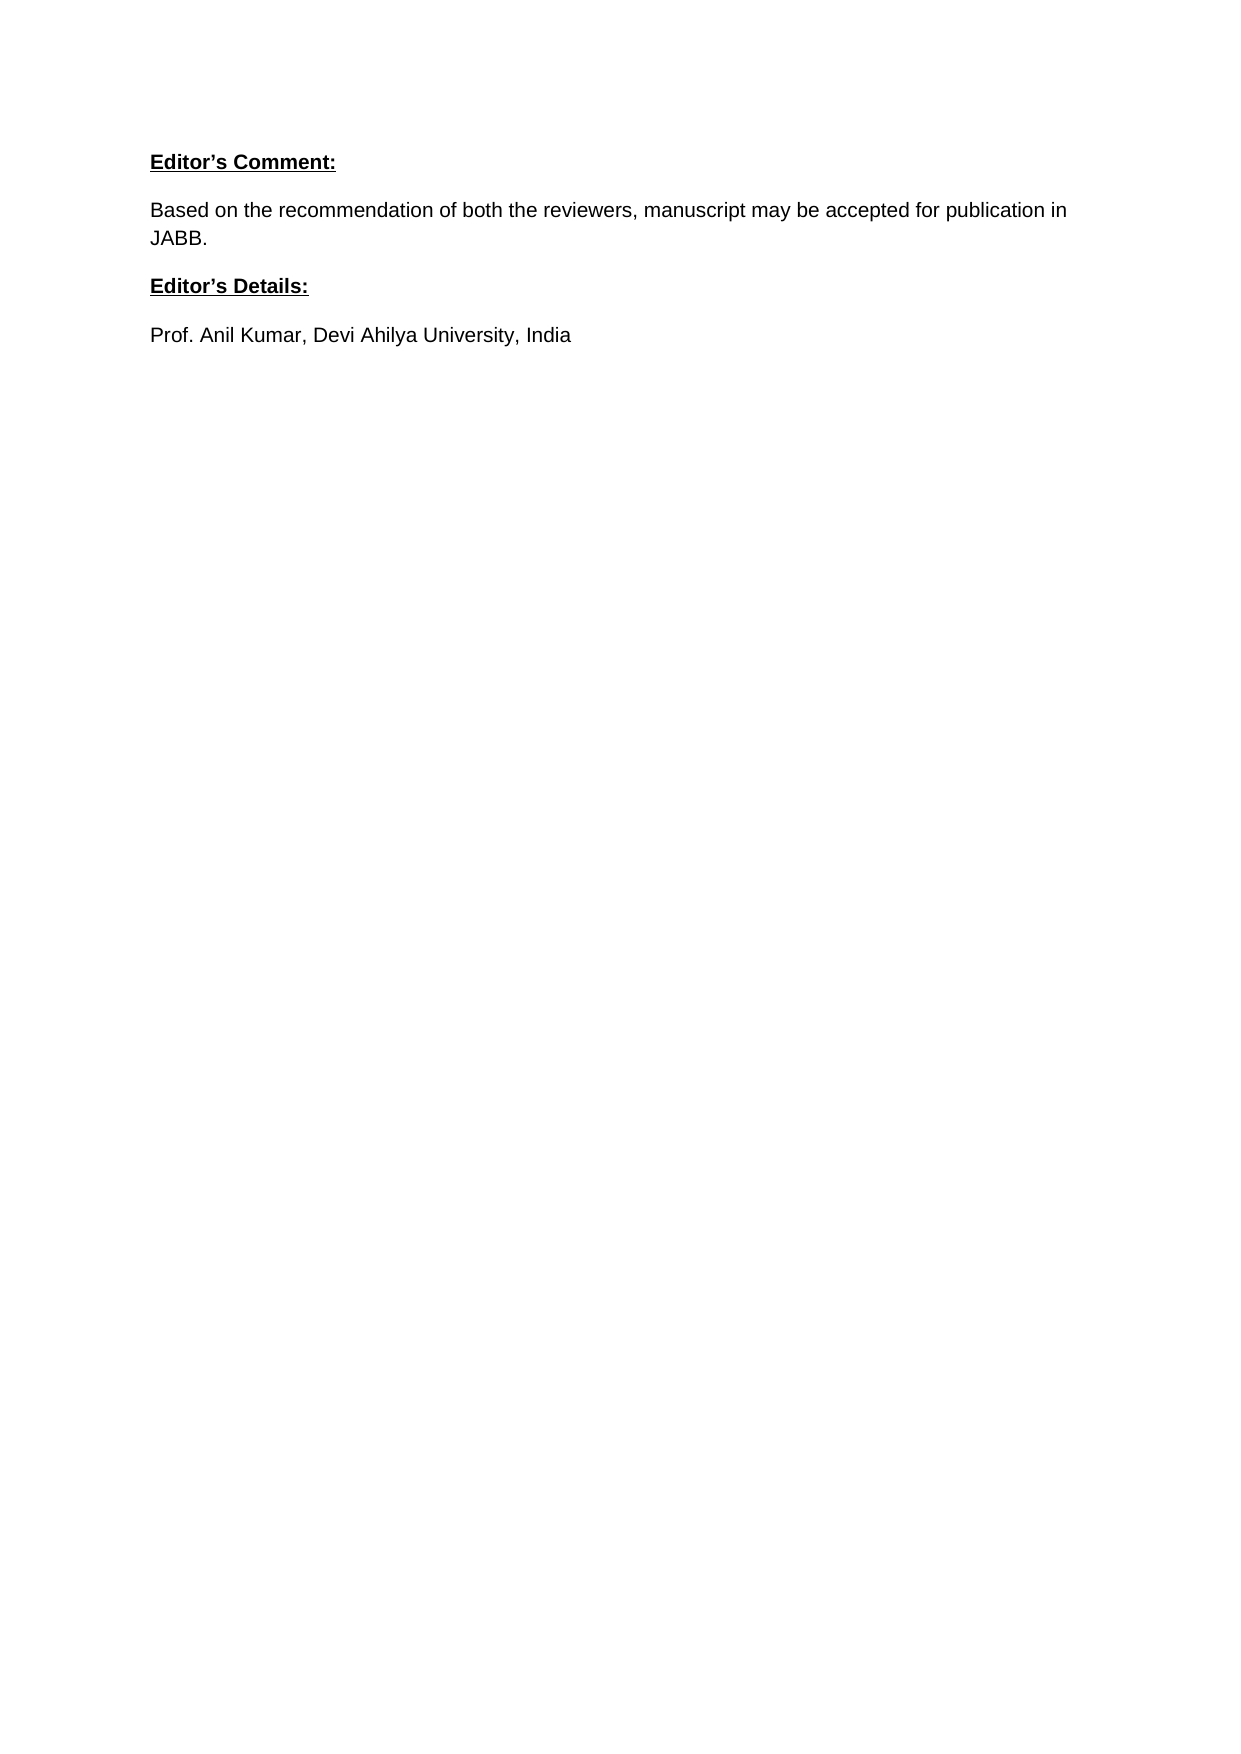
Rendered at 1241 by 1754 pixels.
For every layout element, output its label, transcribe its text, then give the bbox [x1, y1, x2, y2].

text Based on the recommendation of both the reviewers, manuscript may be accepted for publication in JABB. [150, 198, 1090, 250]
text Editor’s Comment: [150, 150, 1090, 174]
text Editor’s Details: [150, 274, 1090, 298]
text Prof. Anil Kumar, Devi Ahilya University, India [150, 322, 1090, 346]
